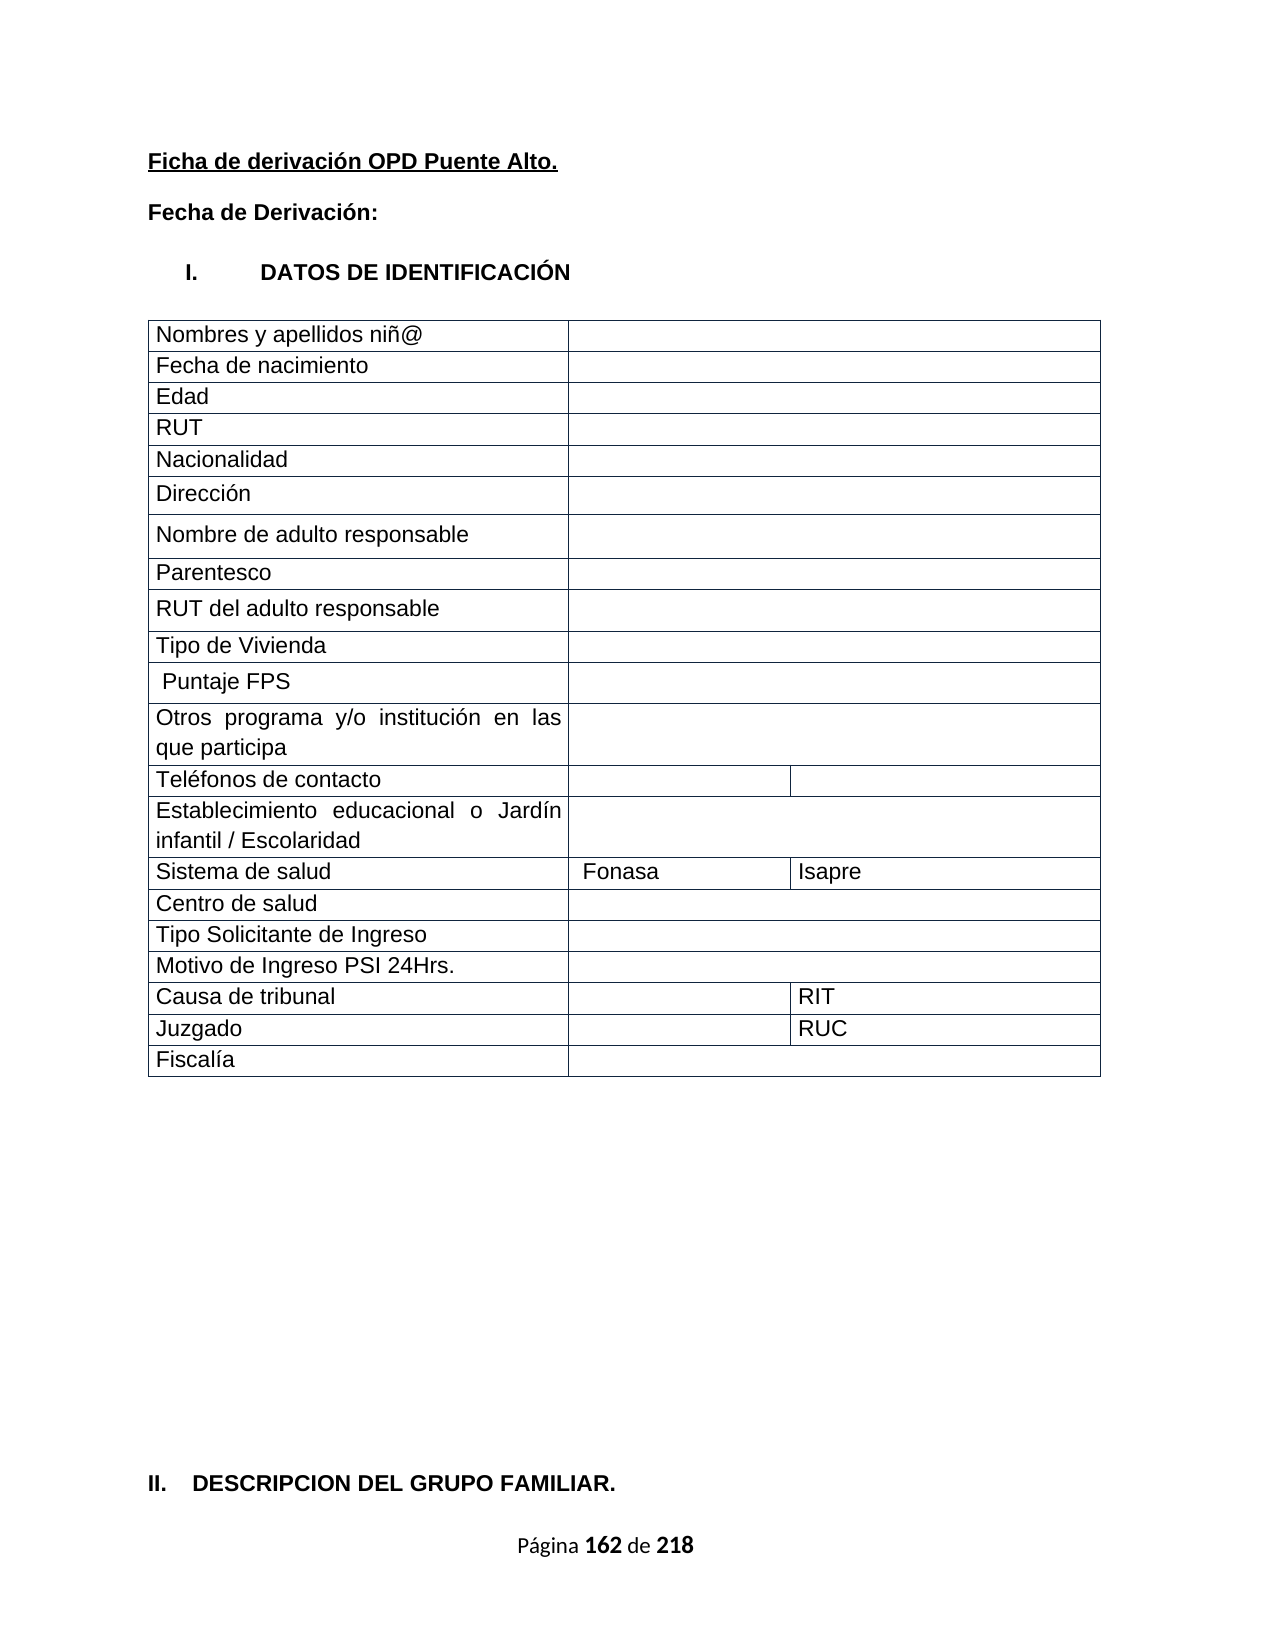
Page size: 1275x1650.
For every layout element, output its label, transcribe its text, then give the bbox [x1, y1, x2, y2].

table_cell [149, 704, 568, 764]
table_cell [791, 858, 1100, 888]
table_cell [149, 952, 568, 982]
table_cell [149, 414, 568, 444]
text Ficha de derivación OPD Puente Alto. [148, 148, 1063, 174]
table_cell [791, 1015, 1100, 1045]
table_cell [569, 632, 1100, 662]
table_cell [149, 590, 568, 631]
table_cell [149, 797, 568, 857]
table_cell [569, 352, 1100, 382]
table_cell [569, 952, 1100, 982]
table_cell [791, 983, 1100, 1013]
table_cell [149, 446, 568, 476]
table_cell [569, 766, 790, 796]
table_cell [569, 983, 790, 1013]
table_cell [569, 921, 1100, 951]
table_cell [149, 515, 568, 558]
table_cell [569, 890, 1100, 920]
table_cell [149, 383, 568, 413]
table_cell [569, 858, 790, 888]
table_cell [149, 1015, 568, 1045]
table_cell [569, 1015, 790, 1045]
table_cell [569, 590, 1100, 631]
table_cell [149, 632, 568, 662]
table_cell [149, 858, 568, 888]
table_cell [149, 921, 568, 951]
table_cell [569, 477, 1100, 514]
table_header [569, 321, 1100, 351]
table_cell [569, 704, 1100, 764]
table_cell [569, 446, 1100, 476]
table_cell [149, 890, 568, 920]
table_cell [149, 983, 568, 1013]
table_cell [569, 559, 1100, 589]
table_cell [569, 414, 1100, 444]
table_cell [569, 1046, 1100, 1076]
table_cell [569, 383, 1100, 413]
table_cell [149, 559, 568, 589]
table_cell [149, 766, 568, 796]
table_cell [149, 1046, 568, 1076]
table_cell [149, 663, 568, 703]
text Fecha de Derivación: [148, 199, 1063, 225]
list DATOS DE IDENTIFICACIÓN [185, 259, 1063, 285]
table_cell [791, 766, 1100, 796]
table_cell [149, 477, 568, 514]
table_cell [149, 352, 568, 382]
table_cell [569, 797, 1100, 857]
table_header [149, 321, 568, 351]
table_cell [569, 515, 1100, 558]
list DESCRIPCION DEL GRUPO FAMILIAR. [148, 1470, 1063, 1496]
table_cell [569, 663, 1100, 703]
